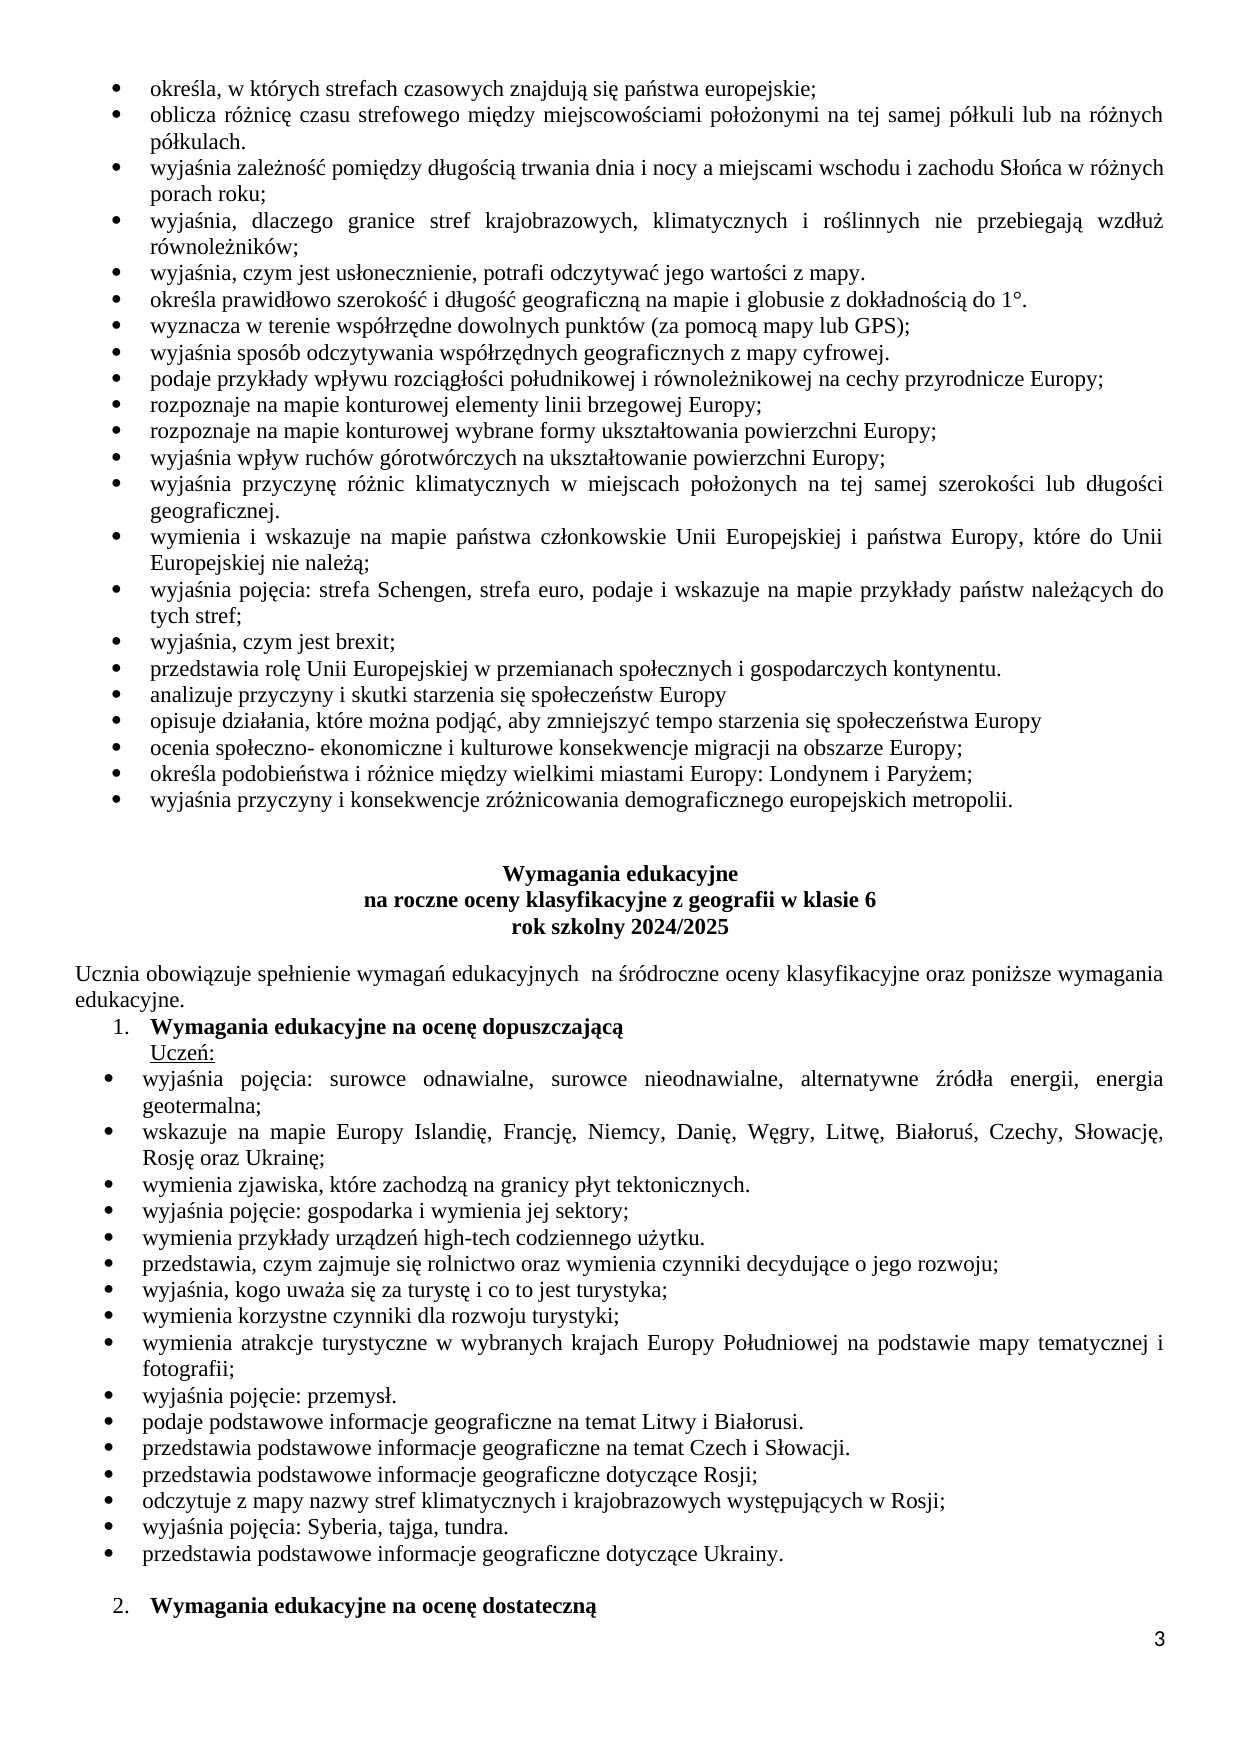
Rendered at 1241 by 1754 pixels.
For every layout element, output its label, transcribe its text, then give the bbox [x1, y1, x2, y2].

list określa podobieństwa i różnice między wielkimi miastami Europy: Londynem i Paryżem; [112, 760, 1165, 787]
list oblicza różnicę czasu strefowego między miejscowościami położonymi na tej samej półkuli lub na różnych półkulach. [112, 101, 1165, 154]
list rozpoznaje na mapie konturowej elementy linii brzegowej Europy; [112, 391, 1165, 418]
list wymienia korzystne czynniki dla rozwoju turystyki; [104, 1303, 1165, 1329]
list Wymagania edukacyjne na ocenę dostateczną [112, 1592, 1165, 1619]
list wyjaśnia pojęcia: surowce odnawialne, surowce nieodnawialne, alternatywne źródła energii, energia geotermalna; [104, 1065, 1165, 1118]
list wyjaśnia sposób odczytywania współrzędnych geograficznych z mapy cyfrowej. [112, 338, 1165, 365]
list odczytuje z mapy nazwy stref klimatycznych i krajobrazowych występujących w Rosji; [104, 1487, 1165, 1513]
list wyznacza w terenie współrzędne dowolnych punktów (za pomocą mapy lub GPS); [112, 312, 1165, 338]
list określa, w których strefach czasowych znajdują się państwa europejskie; [112, 75, 1165, 101]
list Wymagania edukacyjne na ocenę dopuszczającą [112, 1013, 1165, 1039]
list wyjaśnia, czym jest brexit; [112, 628, 1165, 655]
list wymienia atrakcje turystyczne w wybranych krajach Europy Południowej na podstawie mapy tematycznej i fotografii; [104, 1329, 1165, 1382]
list analizuje przyczyny i skutki starzenia się społeczeństw Europy [112, 681, 1165, 707]
list przedstawia rolę Unii Europejskiej w przemianach społecznych i gospodarczych kontynentu. [112, 655, 1165, 681]
list ocenia społeczno- ekonomiczne i kulturowe konsekwencje migracji na obszarze Europy; [112, 734, 1165, 760]
list podaje podstawowe informacje geograficzne na temat Litwy i Białorusi. [104, 1408, 1165, 1434]
list wymienia zjawiska, które zachodzą na granicy płyt tektonicznych. [104, 1171, 1165, 1197]
list wyjaśnia, dlaczego granice stref krajobrazowych, klimatycznych i roślinnych nie przebiegają wzdłuż równoleżników; [112, 207, 1165, 259]
list przedstawia podstawowe informacje geograficzne dotyczące Ukrainy. [104, 1540, 1165, 1566]
list wyjaśnia przyczyny i konsekwencje zróżnicowania demograficznego europejskich metropolii. [112, 787, 1165, 813]
text Wymagania edukacyjne na roczne oceny klasyfikacyjne z geografii w klasie 6 rok szkolny 2024/2025 [75, 860, 1165, 939]
list wymienia i wskazuje na mapie państwa członkowskie Unii Europejskiej i państwa Europy, które do Unii Europejskiej nie należą; [112, 523, 1165, 576]
list przedstawia podstawowe informacje geograficzne dotyczące Rosji; [104, 1461, 1165, 1487]
list wyjaśnia przyczynę różnic klimatycznych w miejscach położonych na tej samej szerokości lub długości geograficznej. [112, 470, 1165, 523]
list wyjaśnia wpływ ruchów górotwórczych na ukształtowanie powierzchni Europy; [112, 444, 1165, 470]
list wyjaśnia pojęcia: Syberia, tajga, tundra. [104, 1513, 1165, 1540]
list przedstawia podstawowe informacje geograficzne na temat Czech i Słowacji. [104, 1434, 1165, 1461]
list wyjaśnia pojęcia: strefa Schengen, strefa euro, podaje i wskazuje na mapie przykłady państw należących do tych stref; [112, 576, 1165, 628]
text Ucznia obowiązuje spełnienie wymagań edukacyjnych na śródroczne oceny klasyfikacyjne oraz poniższe wymagania edukacyjne. [75, 960, 1165, 1013]
list wyjaśnia, czym jest usłonecznienie, potrafi odczytywać jego wartości z mapy. [112, 259, 1165, 286]
list określa prawidłowo szerokość i długość geograficzną na mapie i globusie z dokładnością do 1°. [112, 286, 1165, 312]
list wyjaśnia pojęcie: przemysł. [104, 1382, 1165, 1408]
list wyjaśnia zależność pomiędzy długością trwania dnia i nocy a miejscami wschodu i zachodu Słońca w różnych porach roku; [112, 154, 1165, 207]
list podaje przykłady wpływu rozciągłości południkowej i równoleżnikowej na cechy przyrodnicze Europy; [112, 365, 1165, 391]
list wyjaśnia pojęcie: gospodarka i wymienia jej sektory; [104, 1197, 1165, 1223]
list opisuje działania, które można podjąć, aby zmniejszyć tempo starzenia się społeczeństwa Europy [112, 707, 1165, 734]
list rozpoznaje na mapie konturowej wybrane formy ukształtowania powierzchni Europy; [112, 418, 1165, 444]
list przedstawia, czym zajmuje się rolnictwo oraz wymienia czynniki decydujące o jego rozwoju; [104, 1250, 1165, 1276]
list Uczeń: [150, 1039, 1165, 1065]
list wymienia przykłady urządzeń high-tech codziennego użytku. [104, 1223, 1165, 1250]
list wskazuje na mapie Europy Islandię, Francję, Niemcy, Danię, Węgry, Litwę, Białoruś, Czechy, Słowację, Rosję oraz Ukrainę; [104, 1118, 1165, 1171]
list wyjaśnia, kogo uważa się za turystę i co to jest turystyka; [104, 1276, 1165, 1303]
